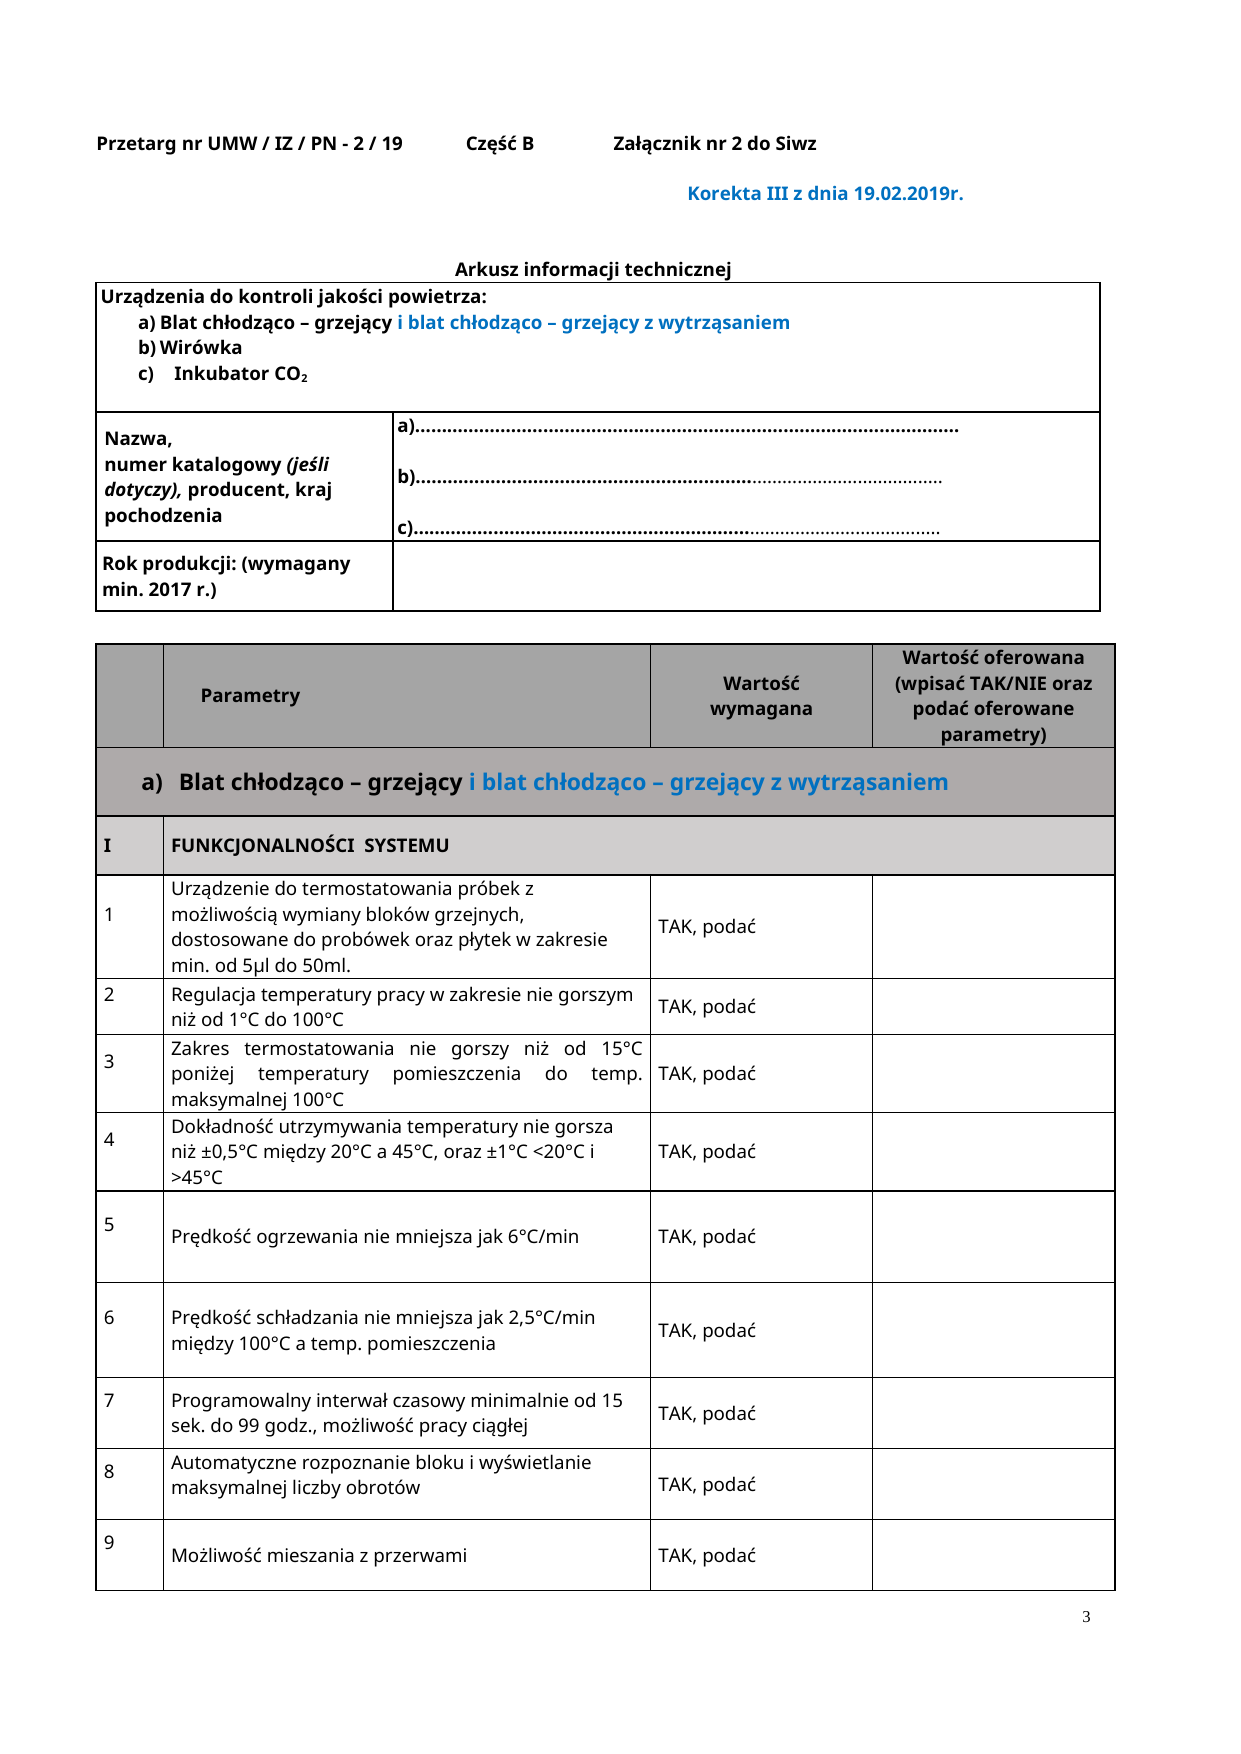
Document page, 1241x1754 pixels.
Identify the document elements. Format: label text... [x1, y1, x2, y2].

table_cell [97, 979, 163, 1034]
table_cell Regulacja temperatury pracy w zakresie nie gorszym niż od 1°C do 100°C [164, 979, 650, 1034]
table_cell [97, 1283, 163, 1377]
table_cell [873, 876, 1114, 977]
table_cell Automatyczne rozpoznanie bloku i wyświetlanie maksymalnej liczby obrotów [164, 1449, 650, 1519]
table_cell [97, 1520, 163, 1590]
table_header Parametry [164, 645, 650, 747]
table_cell [873, 1192, 1114, 1282]
table_cell FUNKCJONALNOŚCI SYSTEMU [164, 817, 1114, 874]
table_cell Zakres termostatowania nie gorszy niż od 15°C poniżej temperatury pomieszczenia do temp. maksymalnej 100°C [164, 1035, 650, 1112]
table_header Urządzenia do kontroli jakości powietrza: Blat chłodząco – grzejący i blat chłodząco – grzejący z wytrząsaniem Wirówka Inkubator CO2 [97, 283, 1099, 411]
table_cell TAK, podać [651, 1378, 872, 1448]
table_cell [873, 1378, 1114, 1448]
table_cell [394, 542, 1099, 610]
table_cell [873, 1283, 1114, 1377]
table_header [97, 645, 163, 747]
table_cell [97, 1113, 163, 1190]
table_cell [873, 1449, 1114, 1519]
table_cell Nazwa, numer katalogowy (jeśli dotyczy), producent, kraj pochodzenia [97, 413, 392, 540]
table_cell [97, 1449, 163, 1519]
table_cell [97, 876, 163, 977]
table_header Wartość wymagana [651, 645, 872, 747]
table_cell TAK, podać [651, 1283, 872, 1377]
table_cell TAK, podać [651, 1035, 872, 1112]
text Przetarg nr UMW / IZ / PN - 2 / 19 Część B Załącznik nr 2 do Siwz [96, 130, 1090, 155]
table_cell [97, 1035, 163, 1112]
table_cell I [97, 817, 163, 874]
table_cell Rok produkcji: (wymagany min. 2017 r.) [97, 542, 392, 610]
table_cell [97, 1192, 163, 1282]
table_cell TAK, podać [651, 1192, 872, 1282]
table_cell Urządzenie do termostatowania próbek z możliwością wymiany bloków grzejnych, dostosowane do probówek oraz płytek w zakresie min. od 5µl do 50ml. [164, 876, 650, 977]
table_cell [873, 1520, 1114, 1590]
table_cell TAK, podać [651, 1449, 872, 1519]
table_cell TAK, podać [651, 876, 872, 977]
table_cell Prędkość schładzania nie mniejsza jak 2,5°C/min między 100°C a temp. pomieszczenia [164, 1283, 650, 1377]
table_cell [873, 1035, 1114, 1112]
table_header Wartość oferowana (wpisać TAK/NIE oraz podać oferowane parametry) [873, 645, 1114, 747]
text Korekta III z dnia 19.02.2019r. [96, 181, 1090, 206]
table_cell [873, 979, 1114, 1034]
table_cell [97, 1378, 163, 1448]
table_cell Dokładność utrzymywania temperatury nie gorsza niż ±0,5°C między 20°C a 45°C, oraz ±1°C <20°C i >45°C [164, 1113, 650, 1190]
table_cell TAK, podać [651, 1113, 872, 1190]
table_cell TAK, podać [651, 1520, 872, 1590]
table_cell Blat chłodząco – grzejący i blat chłodząco – grzejący z wytrząsaniem [97, 748, 1114, 815]
table_cell Prędkość ogrzewania nie mniejsza jak 6°C/min [164, 1192, 650, 1282]
table_cell TAK, podać [651, 979, 872, 1034]
table_cell Programowalny interwał czasowy minimalnie od 15 sek. do 99 godz., możliwość pracy ciągłej [164, 1378, 650, 1448]
table_cell Możliwość mieszania z przerwami [164, 1520, 650, 1590]
table_cell [873, 1113, 1114, 1190]
text Arkusz informacji technicznej [96, 257, 1090, 282]
